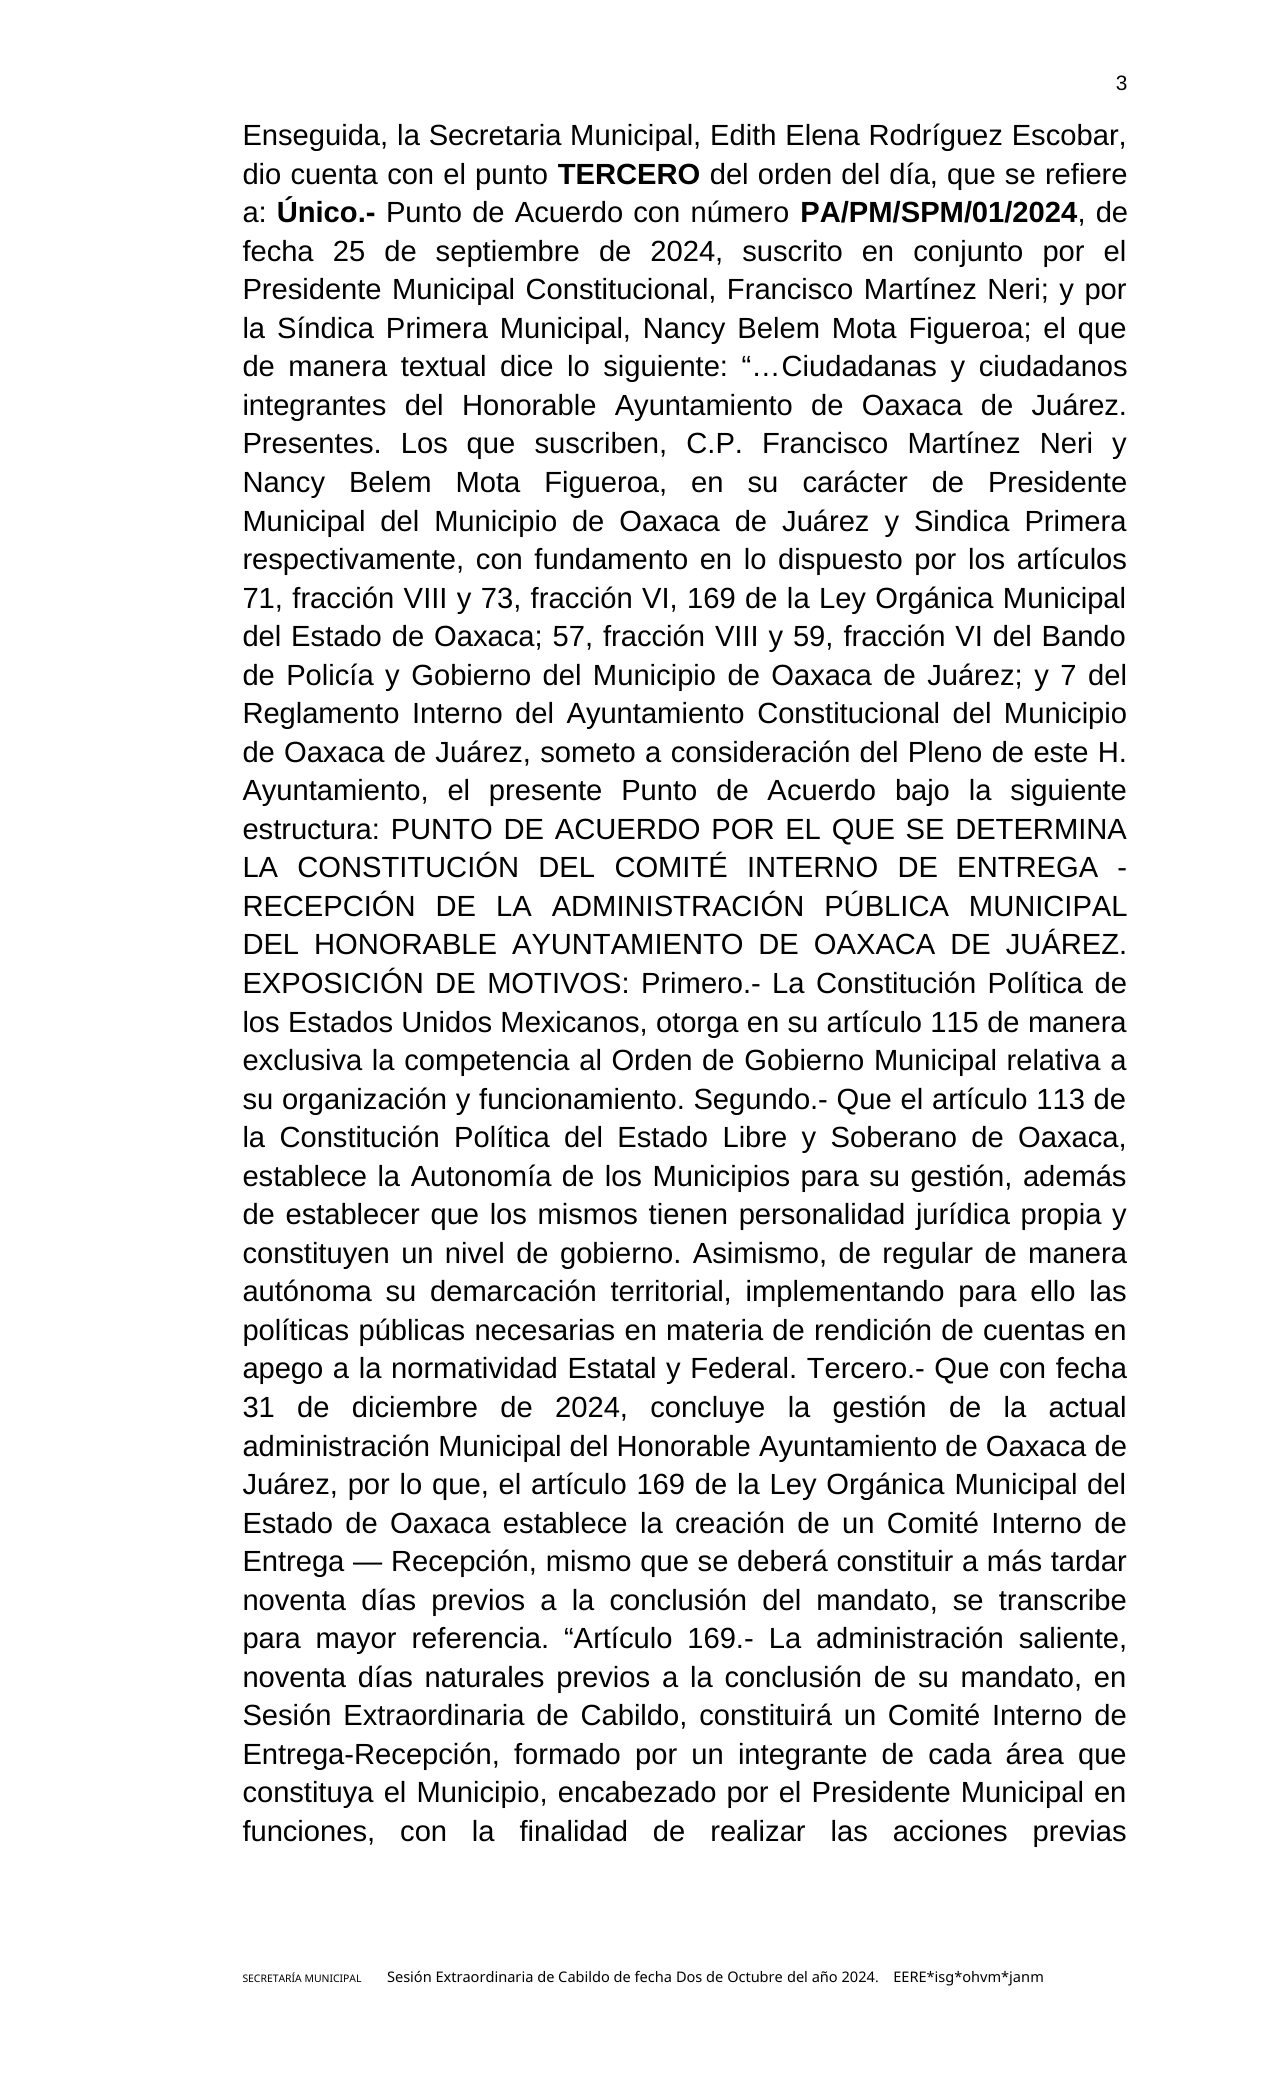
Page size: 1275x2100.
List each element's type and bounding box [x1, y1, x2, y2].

text [242, 118, 1128, 1847]
